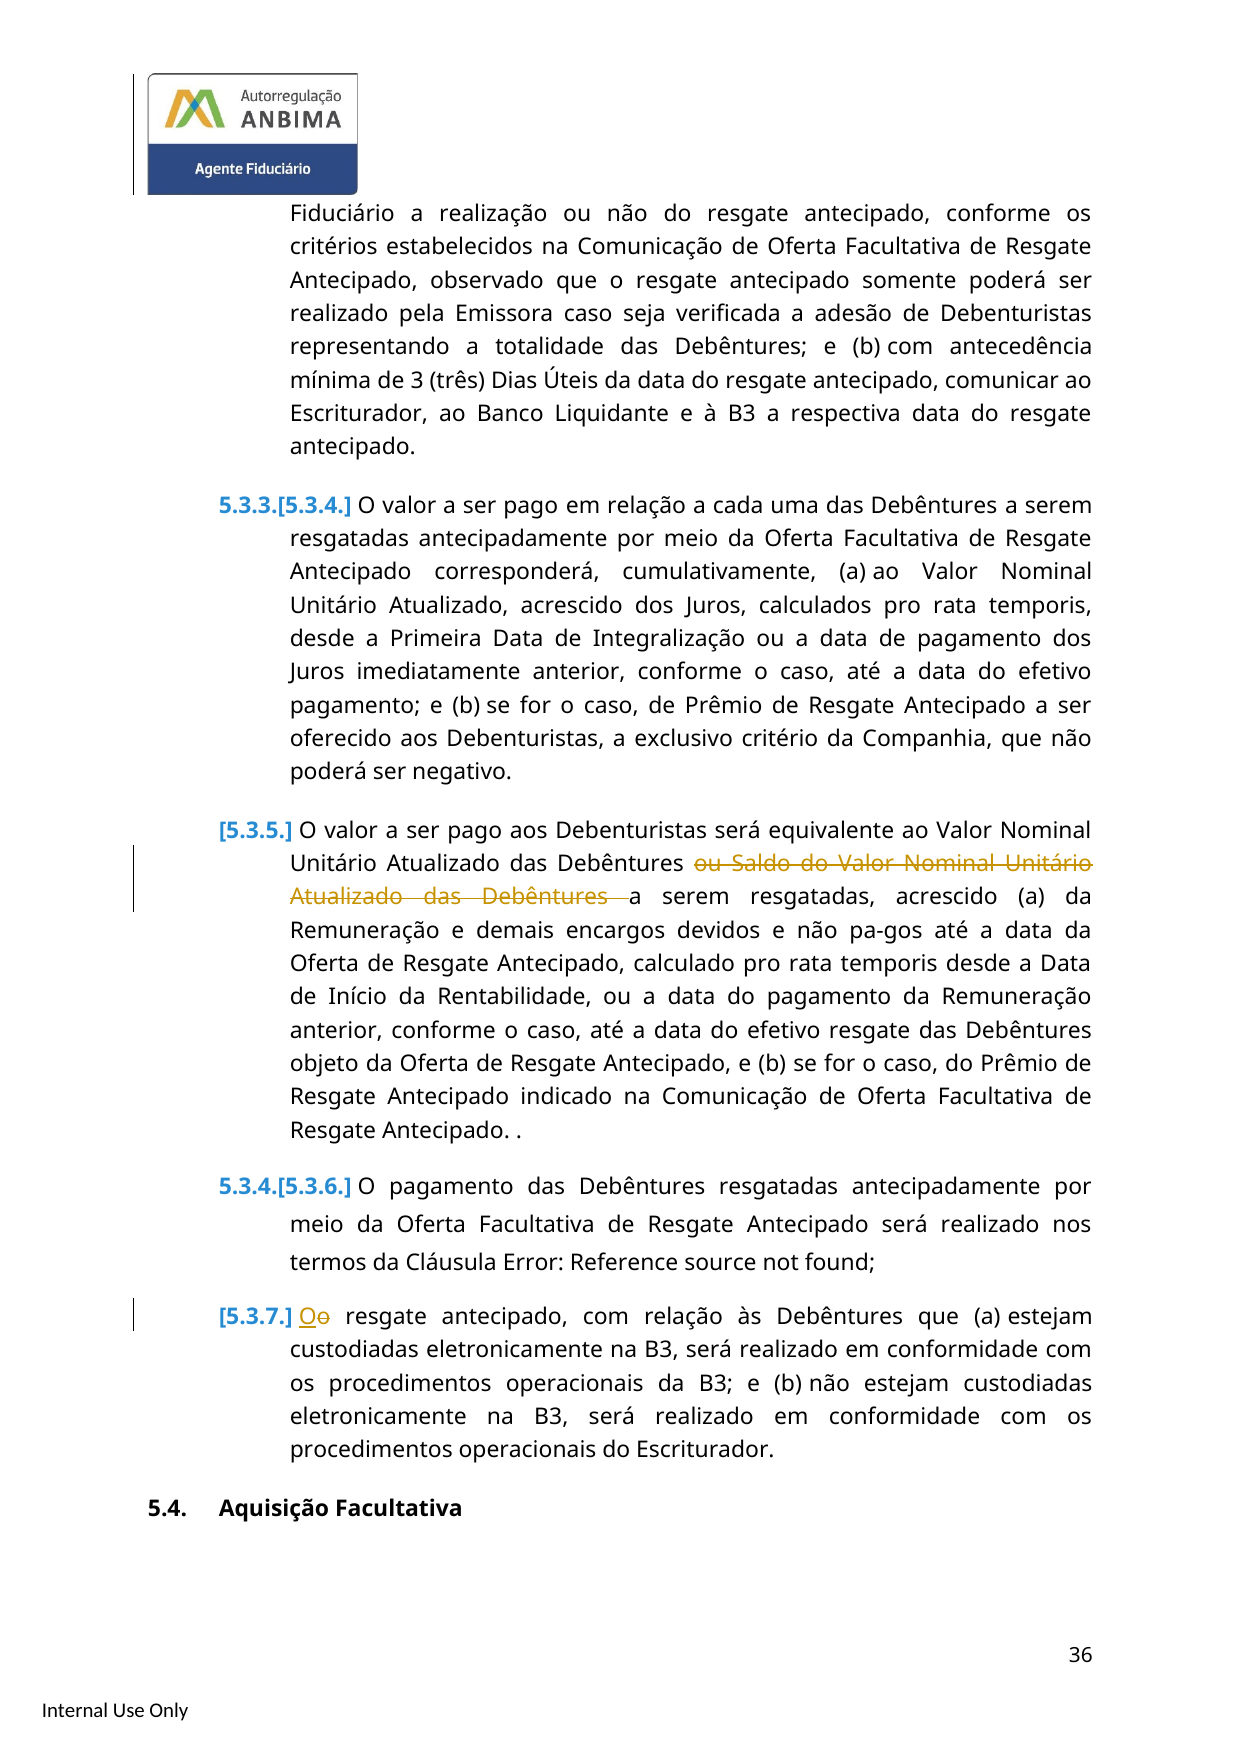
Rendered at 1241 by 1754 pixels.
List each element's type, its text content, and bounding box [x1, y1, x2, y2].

text resgate antecipado, com relação às Debêntures que (a) estejam custodiadas eletronicamente na B3, será realizado em conformidade com os procedimentos operacionais da B3; e (b) não estejam custodiadas eletronicamente na B3, será realizado em conformidade com os procedimentos operacionais do Escriturador. [218, 1298, 1092, 1464]
text O valor a ser pago aos Debenturistas será equivalente ao Valor Nominal Unitário Atualizado das Debêntures a serem resgatadas, acrescido (a) da Remuneração e demais encargos devidos e não pa-gos até a data da Oferta de Resgate Antecipado, calculado pro rata temporis desde a Data de Início da Rentabilidade, ou a data do pagamento da Remuneração anterior, conforme o caso, até a data do efetivo resgate das Debêntures objeto da Oferta de Resgate Antecipado, e (b) se for o caso, do Prêmio de Resgate Antecipado indicado na Comunicação de Oferta Facultativa de Resgate Antecipado. . [218, 812, 1092, 1145]
picture [147, 73, 358, 195]
text O valor a ser pago em relação a cada uma das Debêntures a serem resgatadas antecipadamente por meio da Oferta Facultativa de Resgate Antecipado corresponderá, cumulativamente, (a) ao Valor Nominal Unitário Atualizado, acrescido dos Juros, calculados pro rata temporis, desde a Primeira Data de Integralização ou a data de pagamento dos Juros imediatamente anterior, conforme o caso, até a data do efetivo pagamento; e (b) se for o caso, de Prêmio de Resgate Antecipado a ser oferecido aos Debenturistas, a exclusivo critério da Companhia, que não poderá ser negativo. [218, 487, 1092, 787]
text Aquisição Facultativa [148, 1489, 1092, 1523]
